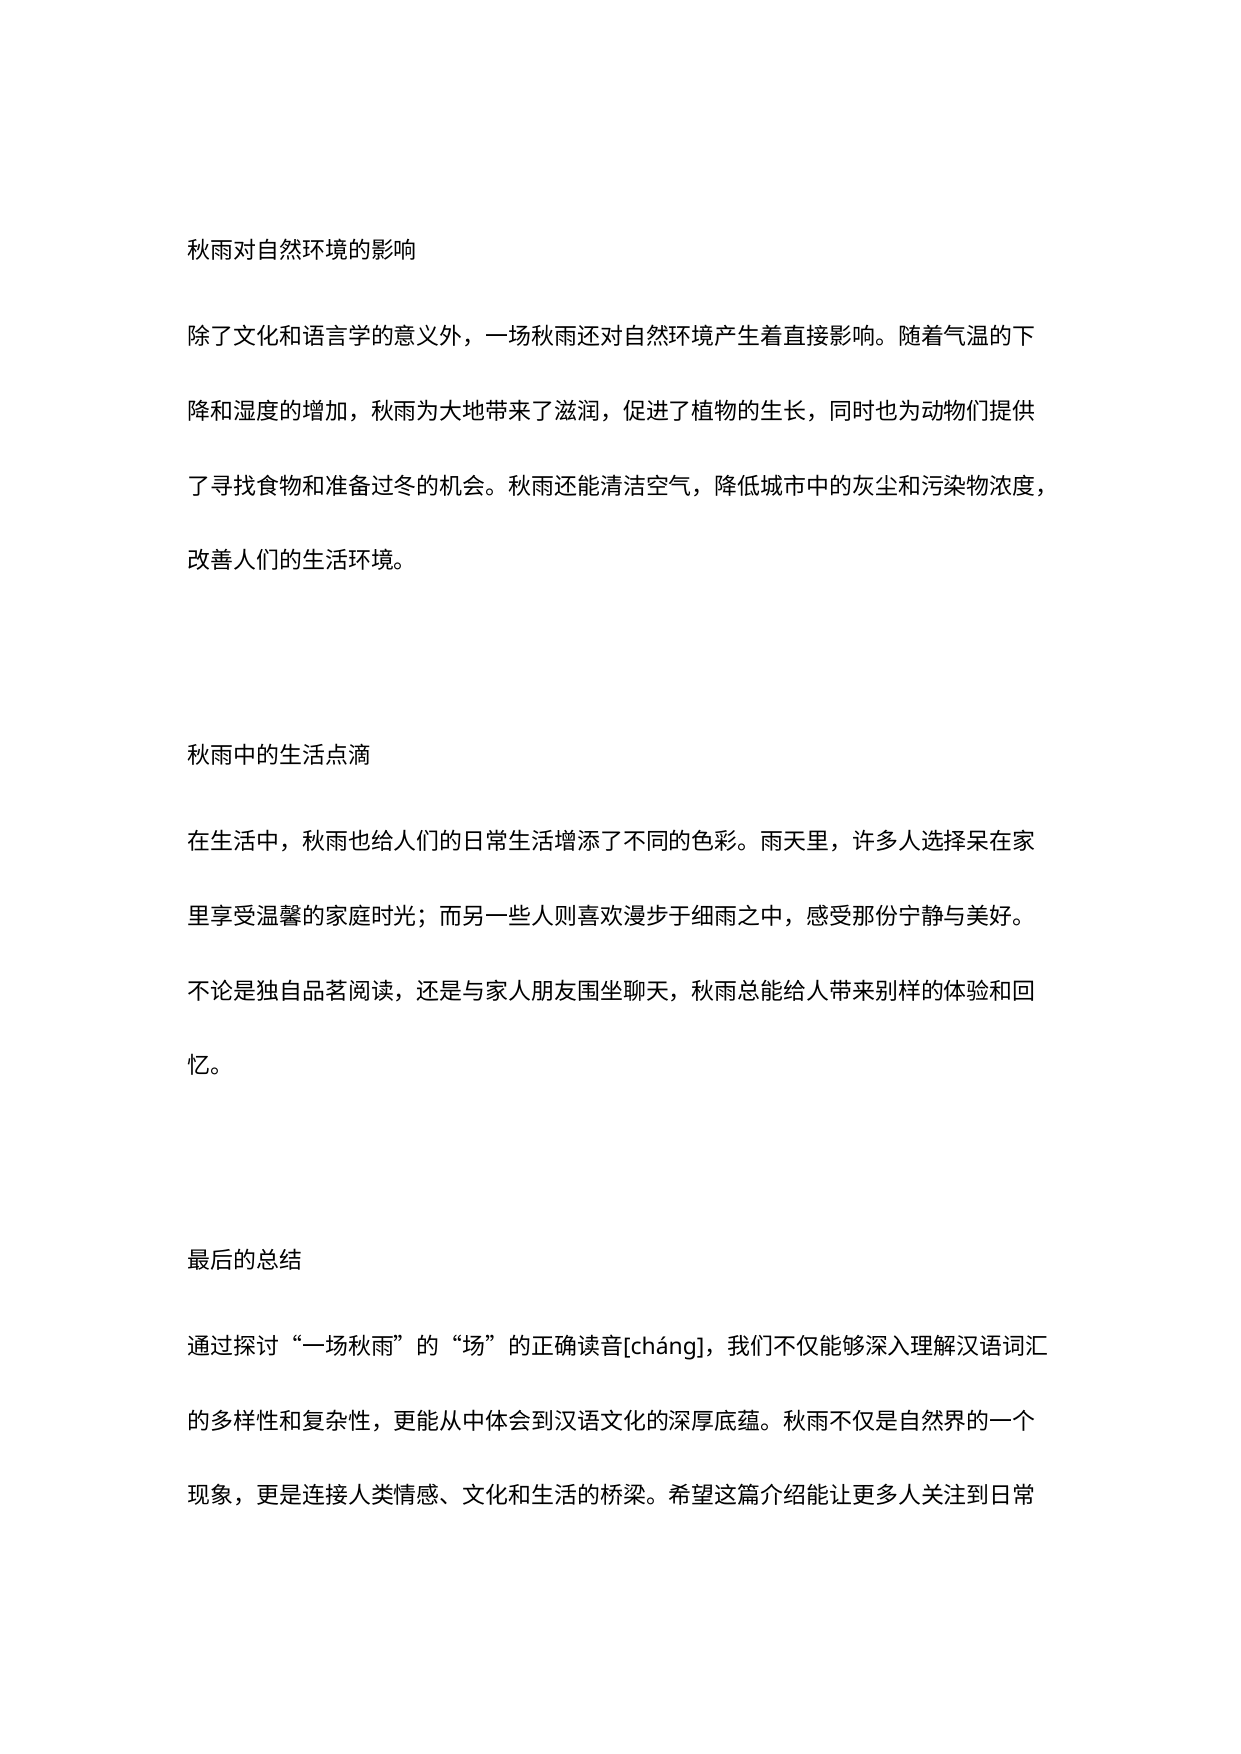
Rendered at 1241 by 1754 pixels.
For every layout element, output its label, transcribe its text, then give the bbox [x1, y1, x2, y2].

text 秋雨中的生活点滴 [187, 721, 1053, 786]
text 秋雨对自然环境的影响 [187, 216, 1053, 281]
text 除了文化和语言学的意义外，一场秋雨还对自然环境产生着直接影响。随着气温的下降和湿度的增加，秋雨为大地带来了滋润，促进了植物的生长，同时也为动物们提供了寻找食物和准备过冬的机会。秋雨还能清洁空气，降低城市中的灰尘和污染物浓度，改善人们的生活环境。 [187, 302, 1053, 591]
text 最后的总结 [187, 1226, 1053, 1291]
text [187, 1312, 1053, 1527]
text 在生活中，秋雨也给人们的日常生活增添了不同的色彩。雨天里，许多人选择呆在家里享受温馨的家庭时光；而另一些人则喜欢漫步于细雨之中，感受那份宁静与美好。不论是独自品茗阅读，还是与家人朋友围坐聊天，秋雨总能给人带来别样的体验和回忆。 [187, 807, 1053, 1096]
